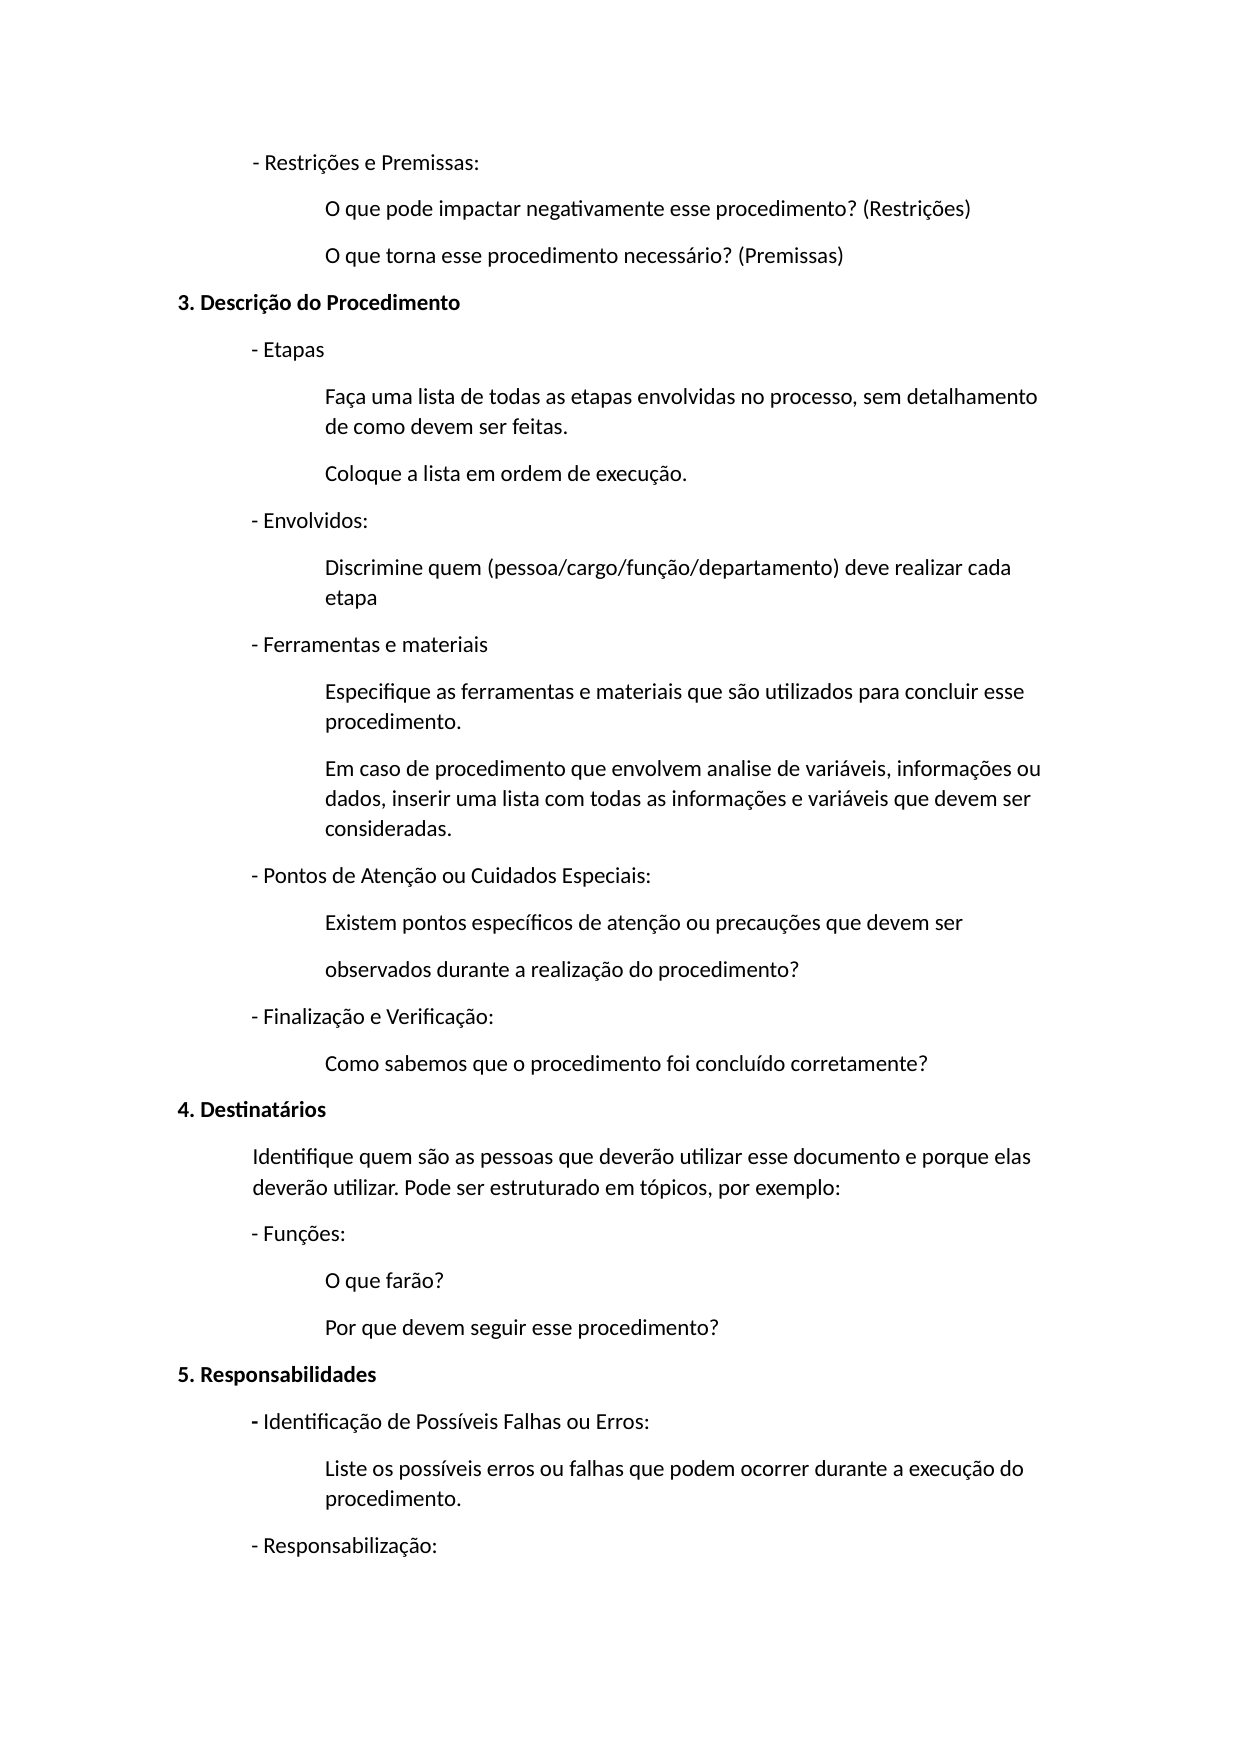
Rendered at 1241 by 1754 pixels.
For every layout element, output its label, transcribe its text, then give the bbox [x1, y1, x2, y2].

text - Etapas [177, 335, 1063, 363]
text O que pode impactar negativamente esse procedimento? (Restrições) [252, 194, 1063, 222]
text - Pontos de Atenção ou Cuidados Especiais: [177, 861, 1063, 889]
text 5. Responsabilidades [177, 1360, 1063, 1388]
text - Responsabilização: [177, 1531, 1063, 1559]
text Por que devem seguir esse procedimento? [251, 1313, 1063, 1341]
text Em caso de procedimento que envolvem analise de variáveis, informações ou dados, inserir uma lista com todas as informações e variáveis que devem ser consideradas. [325, 754, 1063, 842]
text - Identificação de Possíveis Falhas ou Erros: [177, 1407, 1063, 1435]
text Coloque a lista em ordem de execução. [251, 459, 1063, 487]
text Discrimine quem (pessoa/cargo/função/departamento) deve realizar cada etapa [325, 553, 1063, 611]
text Faça uma lista de todas as etapas envolvidas no processo, sem detalhamento de como devem ser feitas. [325, 382, 1063, 440]
text 4. Destinatários [177, 1096, 1063, 1123]
text O que torna esse procedimento necessário? (Premissas) [252, 241, 1063, 269]
text Identifique quem são as pessoas que deverão utilizar esse documento e porque elas deverão utilizar. Pode ser estruturado em tópicos, por exemplo: [252, 1142, 1063, 1201]
text Existem pontos específicos de atenção ou precauções que devem ser [177, 908, 1063, 936]
text - Restrições e Premissas: [252, 148, 1063, 176]
text - Finalização e Verificação: [177, 1002, 1063, 1030]
text - Ferramentas e materiais [177, 630, 1063, 658]
text O que farão? [251, 1266, 1063, 1294]
text 3. Descrição do Procedimento [177, 288, 1063, 316]
text Como sabemos que o procedimento foi concluído corretamente? [177, 1049, 1063, 1077]
text observados durante a realização do procedimento? [251, 955, 1063, 983]
text Especifique as ferramentas e materiais que são utilizados para concluir esse procedimento. [325, 677, 1063, 735]
text Liste os possíveis erros ou falhas que podem ocorrer durante a execução do procedimento. [325, 1454, 1063, 1512]
text - Funções: [177, 1219, 1063, 1247]
text - Envolvidos: [177, 506, 1063, 534]
